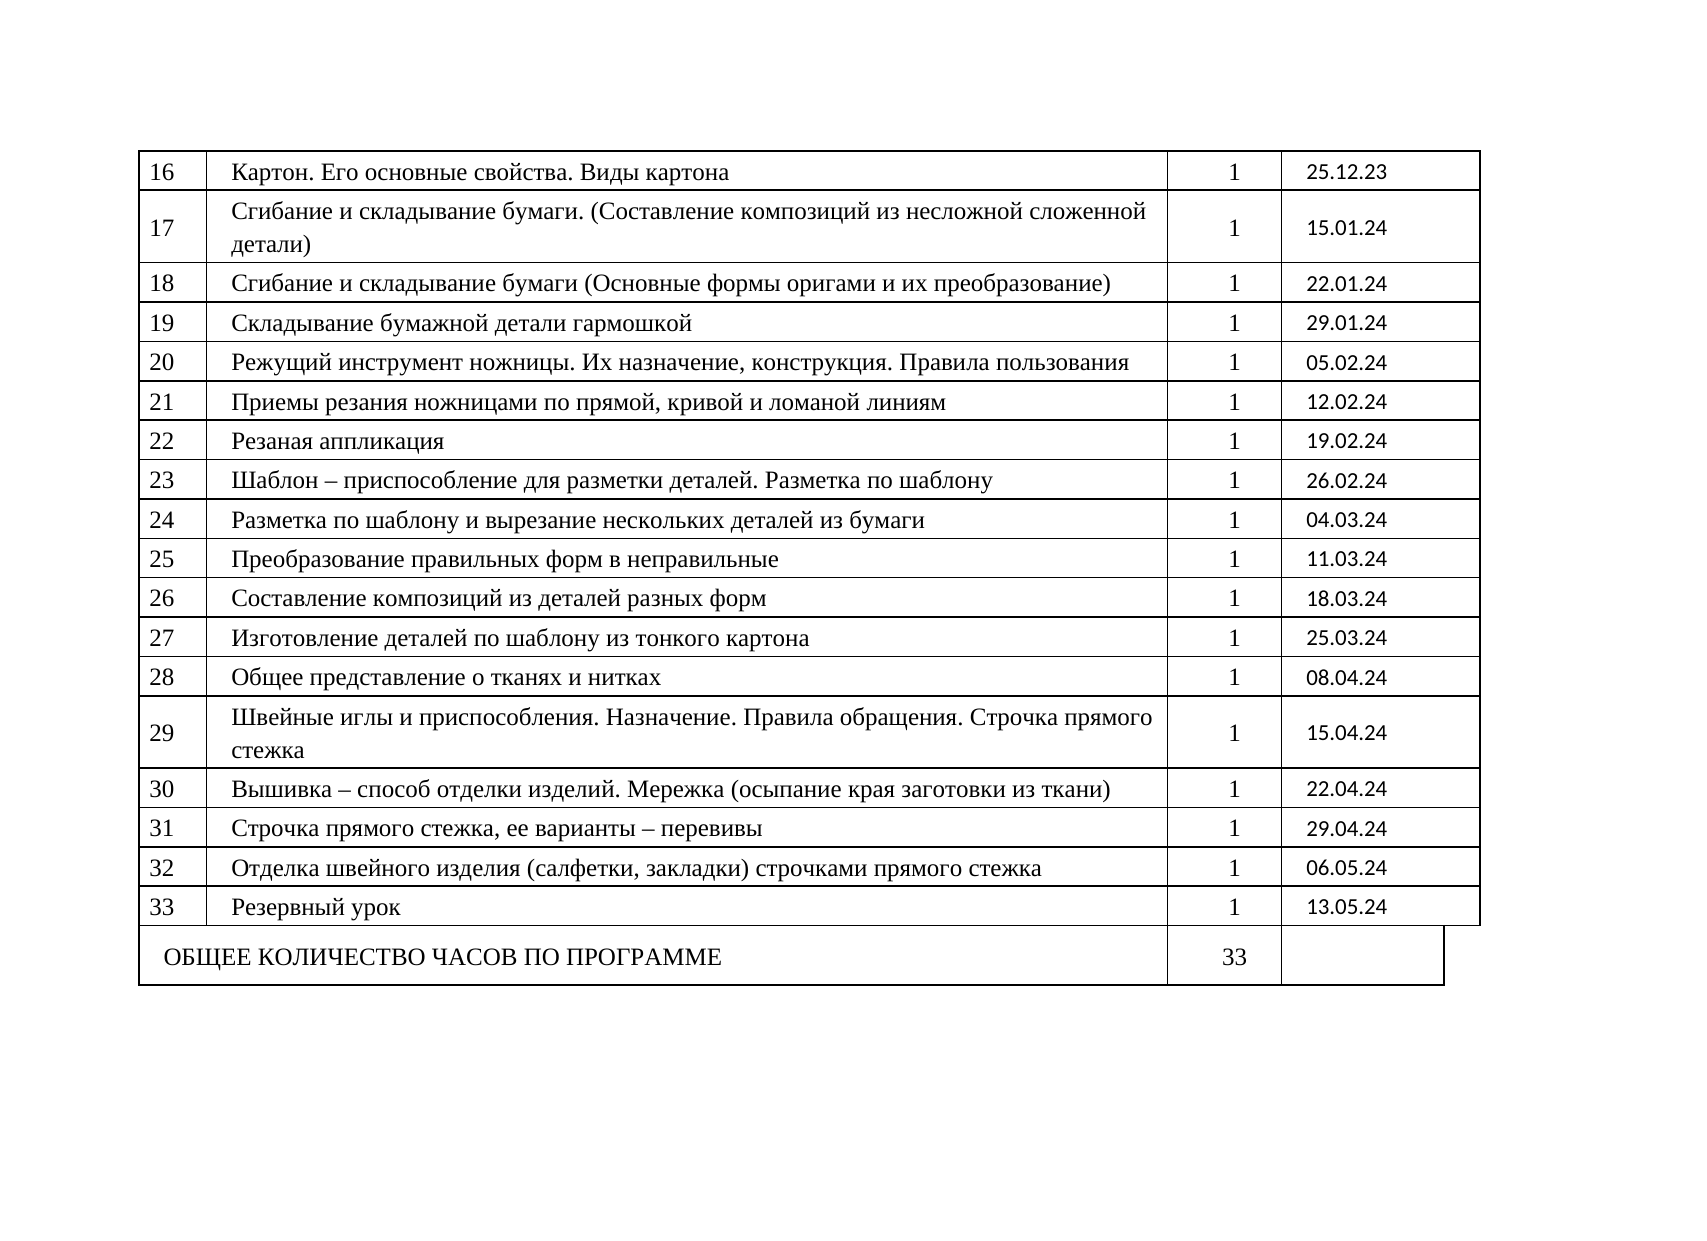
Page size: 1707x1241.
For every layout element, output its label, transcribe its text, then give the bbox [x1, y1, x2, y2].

table_cell 1 [1168, 578, 1281, 616]
table_cell 32 [140, 848, 206, 885]
table_cell 04.03.24 [1282, 500, 1479, 537]
table_cell 15.01.24 [1282, 191, 1479, 262]
table_cell 13.05.24 [1282, 887, 1479, 925]
table_cell 1 [1168, 618, 1281, 656]
table_cell Строчка прямого стежка, ее варианты – перевивы [207, 808, 1167, 846]
table_cell 19 [140, 303, 206, 341]
table_cell 26.02.24 [1282, 460, 1479, 498]
table_cell 1 [1168, 460, 1281, 498]
table_cell 1 [1168, 303, 1281, 341]
table_cell Швейные иглы и приспособления. Назначение. Правила обращения. Строчка прямого стежка [207, 697, 1167, 767]
table_cell 16 [140, 152, 206, 189]
table_cell 26 [140, 578, 206, 616]
table_cell 1 [1168, 421, 1281, 459]
table_cell 1 [1168, 657, 1281, 695]
table_cell 11.03.24 [1282, 539, 1479, 577]
table_cell 31 [140, 808, 206, 846]
table_cell 12.02.24 [1282, 382, 1479, 419]
table_cell Изготовление деталей по шаблону из тонкого картона [207, 618, 1167, 656]
table_cell 33 [140, 887, 206, 925]
table_cell Общее представление о тканях и нитках [207, 657, 1167, 695]
table_cell Картон. Его основные свойства. Виды картона [207, 152, 1167, 189]
table_cell 1 [1168, 697, 1281, 767]
table_cell 18 [140, 263, 206, 301]
table_cell 1 [1168, 342, 1281, 380]
table_cell 25 [140, 539, 206, 577]
table_cell Преобразование правильных форм в неправильные [207, 539, 1167, 577]
table_cell Резервный урок [207, 887, 1167, 925]
table_cell 29 [140, 697, 206, 767]
table_cell 21 [140, 382, 206, 419]
table_cell 20 [140, 342, 206, 380]
table_cell 24 [140, 500, 206, 537]
table_cell 25.03.24 [1282, 618, 1479, 656]
table_cell 18.03.24 [1282, 578, 1479, 616]
table_cell Сгибание и складывание бумаги. (Cоставление композиций из несложной сложенной детали) [207, 191, 1167, 262]
table_cell 1 [1168, 848, 1281, 885]
table_cell 05.02.24 [1282, 342, 1479, 380]
table_cell Сгибание и складывание бумаги (Основные формы оригами и их преобразование) [207, 263, 1167, 301]
table_cell 28 [140, 657, 206, 695]
table_cell 1 [1168, 500, 1281, 537]
table_cell 27 [140, 618, 206, 656]
table_cell 22 [140, 421, 206, 459]
table_cell 1 [1168, 539, 1281, 577]
table_cell 17 [140, 191, 206, 262]
table_cell Вышивка – способ отделки изделий. Мережка (осыпание края заготовки из ткани) [207, 769, 1167, 807]
table_cell ОБЩЕЕ КОЛИЧЕСТВО ЧАСОВ ПО ПРОГРАММЕ [140, 926, 1167, 984]
table_cell Режущий инструмент ножницы. Их назначение, конструкция. Правила пользования [207, 342, 1167, 380]
table_cell 1 [1168, 887, 1281, 925]
table_cell [1282, 926, 1443, 984]
table_cell 33 [1168, 926, 1281, 984]
table_cell Резаная аппликация [207, 421, 1167, 459]
table_cell Складывание бумажной детали гармошкой [207, 303, 1167, 341]
table_cell 25.12.23 [1282, 152, 1479, 189]
table_cell 1 [1168, 191, 1281, 262]
table_cell 1 [1168, 769, 1281, 807]
table_cell 1 [1168, 263, 1281, 301]
table_cell 22.01.24 [1282, 263, 1479, 301]
table_cell Шаблон – приспособление для разметки деталей. Разметка по шаблону [207, 460, 1167, 498]
table_cell 23 [140, 460, 206, 498]
table_cell 15.04.24 [1282, 697, 1479, 767]
table_cell 1 [1168, 152, 1281, 189]
table_cell 30 [140, 769, 206, 807]
table_cell 29.01.24 [1282, 303, 1479, 341]
table_cell 19.02.24 [1282, 421, 1479, 459]
table_cell Приемы резания ножницами по прямой, кривой и ломаной линиям [207, 382, 1167, 419]
table_cell 1 [1168, 808, 1281, 846]
table_cell 29.04.24 [1282, 808, 1479, 846]
table_cell Отделка швейного изделия (салфетки, закладки) строчками прямого стежка [207, 848, 1167, 885]
table_cell 22.04.24 [1282, 769, 1479, 807]
table_cell 08.04.24 [1282, 657, 1479, 695]
table_cell Составление композиций из деталей разных форм [207, 578, 1167, 616]
table_cell Разметка по шаблону и вырезание нескольких деталей из бумаги [207, 500, 1167, 537]
table_cell 1 [1168, 382, 1281, 419]
table_cell 06.05.24 [1282, 848, 1479, 885]
